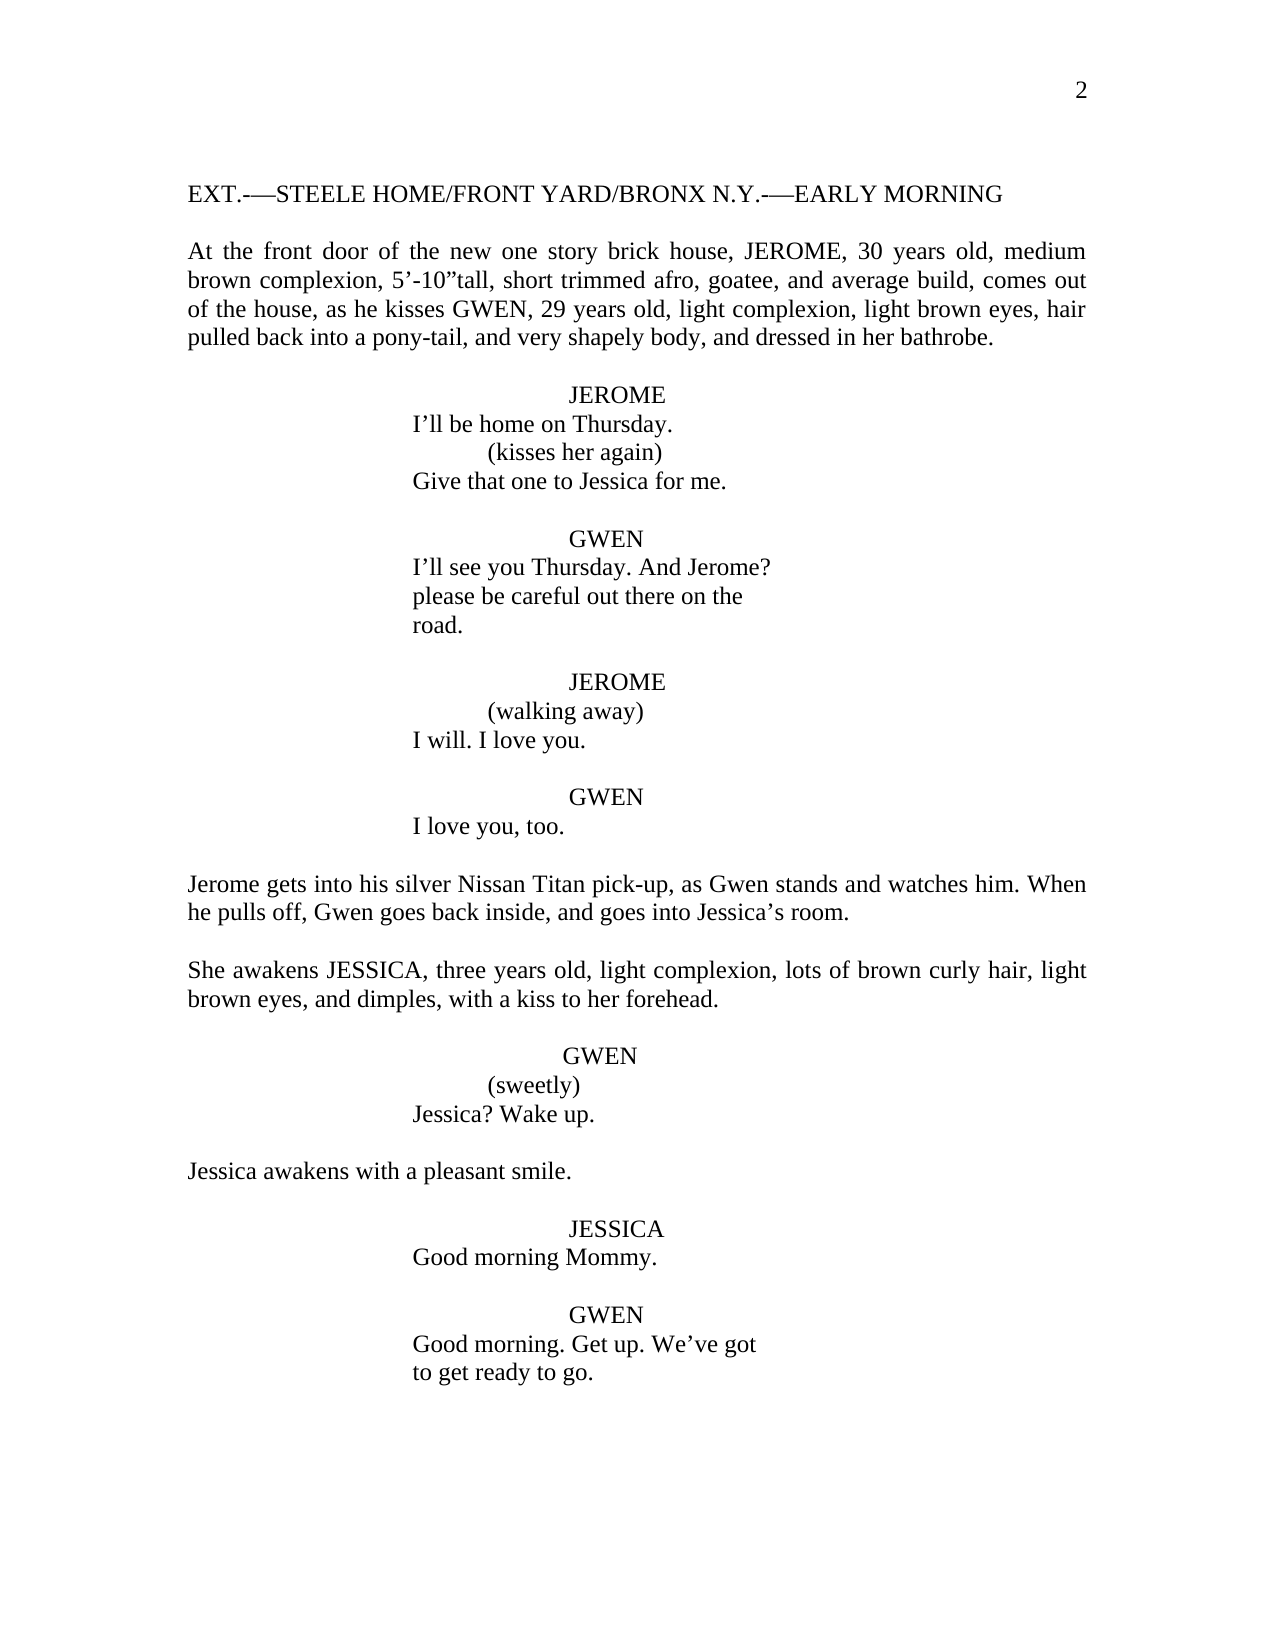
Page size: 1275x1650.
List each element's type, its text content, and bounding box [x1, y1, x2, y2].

text (sweetly) [412, 1070, 1087, 1099]
text (kisses her again) [262, 437, 1087, 466]
text She awakens JESSICA, three years old, light complexion, lots of brown curly hair, light brown eyes, and dimples, with a kiss to her forehead. [187, 955, 1087, 1012]
text Good morning Mommy. [337, 1242, 1087, 1271]
text Jessica awakens with a pleasant smile. [187, 1156, 1087, 1185]
text I love you, too. [262, 811, 1087, 840]
text I’ll be home on Thursday. [262, 409, 1087, 437]
text Jessica? Wake up. [262, 1099, 1087, 1127]
text I’ll see you Thursday. And Jerome? [262, 552, 1087, 581]
text road. [337, 610, 1087, 639]
text JEROME [262, 667, 1087, 696]
text Jerome gets into his silver Nissan Titan pick-up, as Gwen stands and watches him. When he pulls off, Gwen goes back inside, and goes into Jessica’s room. [187, 869, 1087, 926]
text (walking away) [262, 696, 1087, 725]
text Good morning. Get up. We’ve got [262, 1329, 1087, 1357]
text Give that one to Jessica for me. [262, 466, 1087, 495]
text JEROME [487, 380, 1087, 409]
text GWEN [262, 782, 1087, 811]
text GWEN [487, 1300, 1087, 1329]
text GWEN [262, 524, 1087, 552]
text JESSICA [487, 1214, 1087, 1242]
text please be careful out there on the [337, 581, 1087, 610]
text At the front door of the new one story brick house, JEROME, 30 years old, medium brown complexion, 5’-10”tall, short trimmed afro, goatee, and average build, comes out of the house, as he kisses GWEN, 29 years old, light complexion, light brown eyes, hair pulled back into a pony-tail, and very shapely body, and dressed in her bathrobe. [187, 236, 1087, 351]
text EXT.-—STEELE HOME/FRONT YARD/BRONX N.Y.-—EARLY MORNING [187, 179, 1087, 207]
text I will. I love you. [262, 725, 1087, 754]
text to get ready to go. [337, 1357, 1087, 1386]
text GWEN [562, 1041, 1087, 1070]
